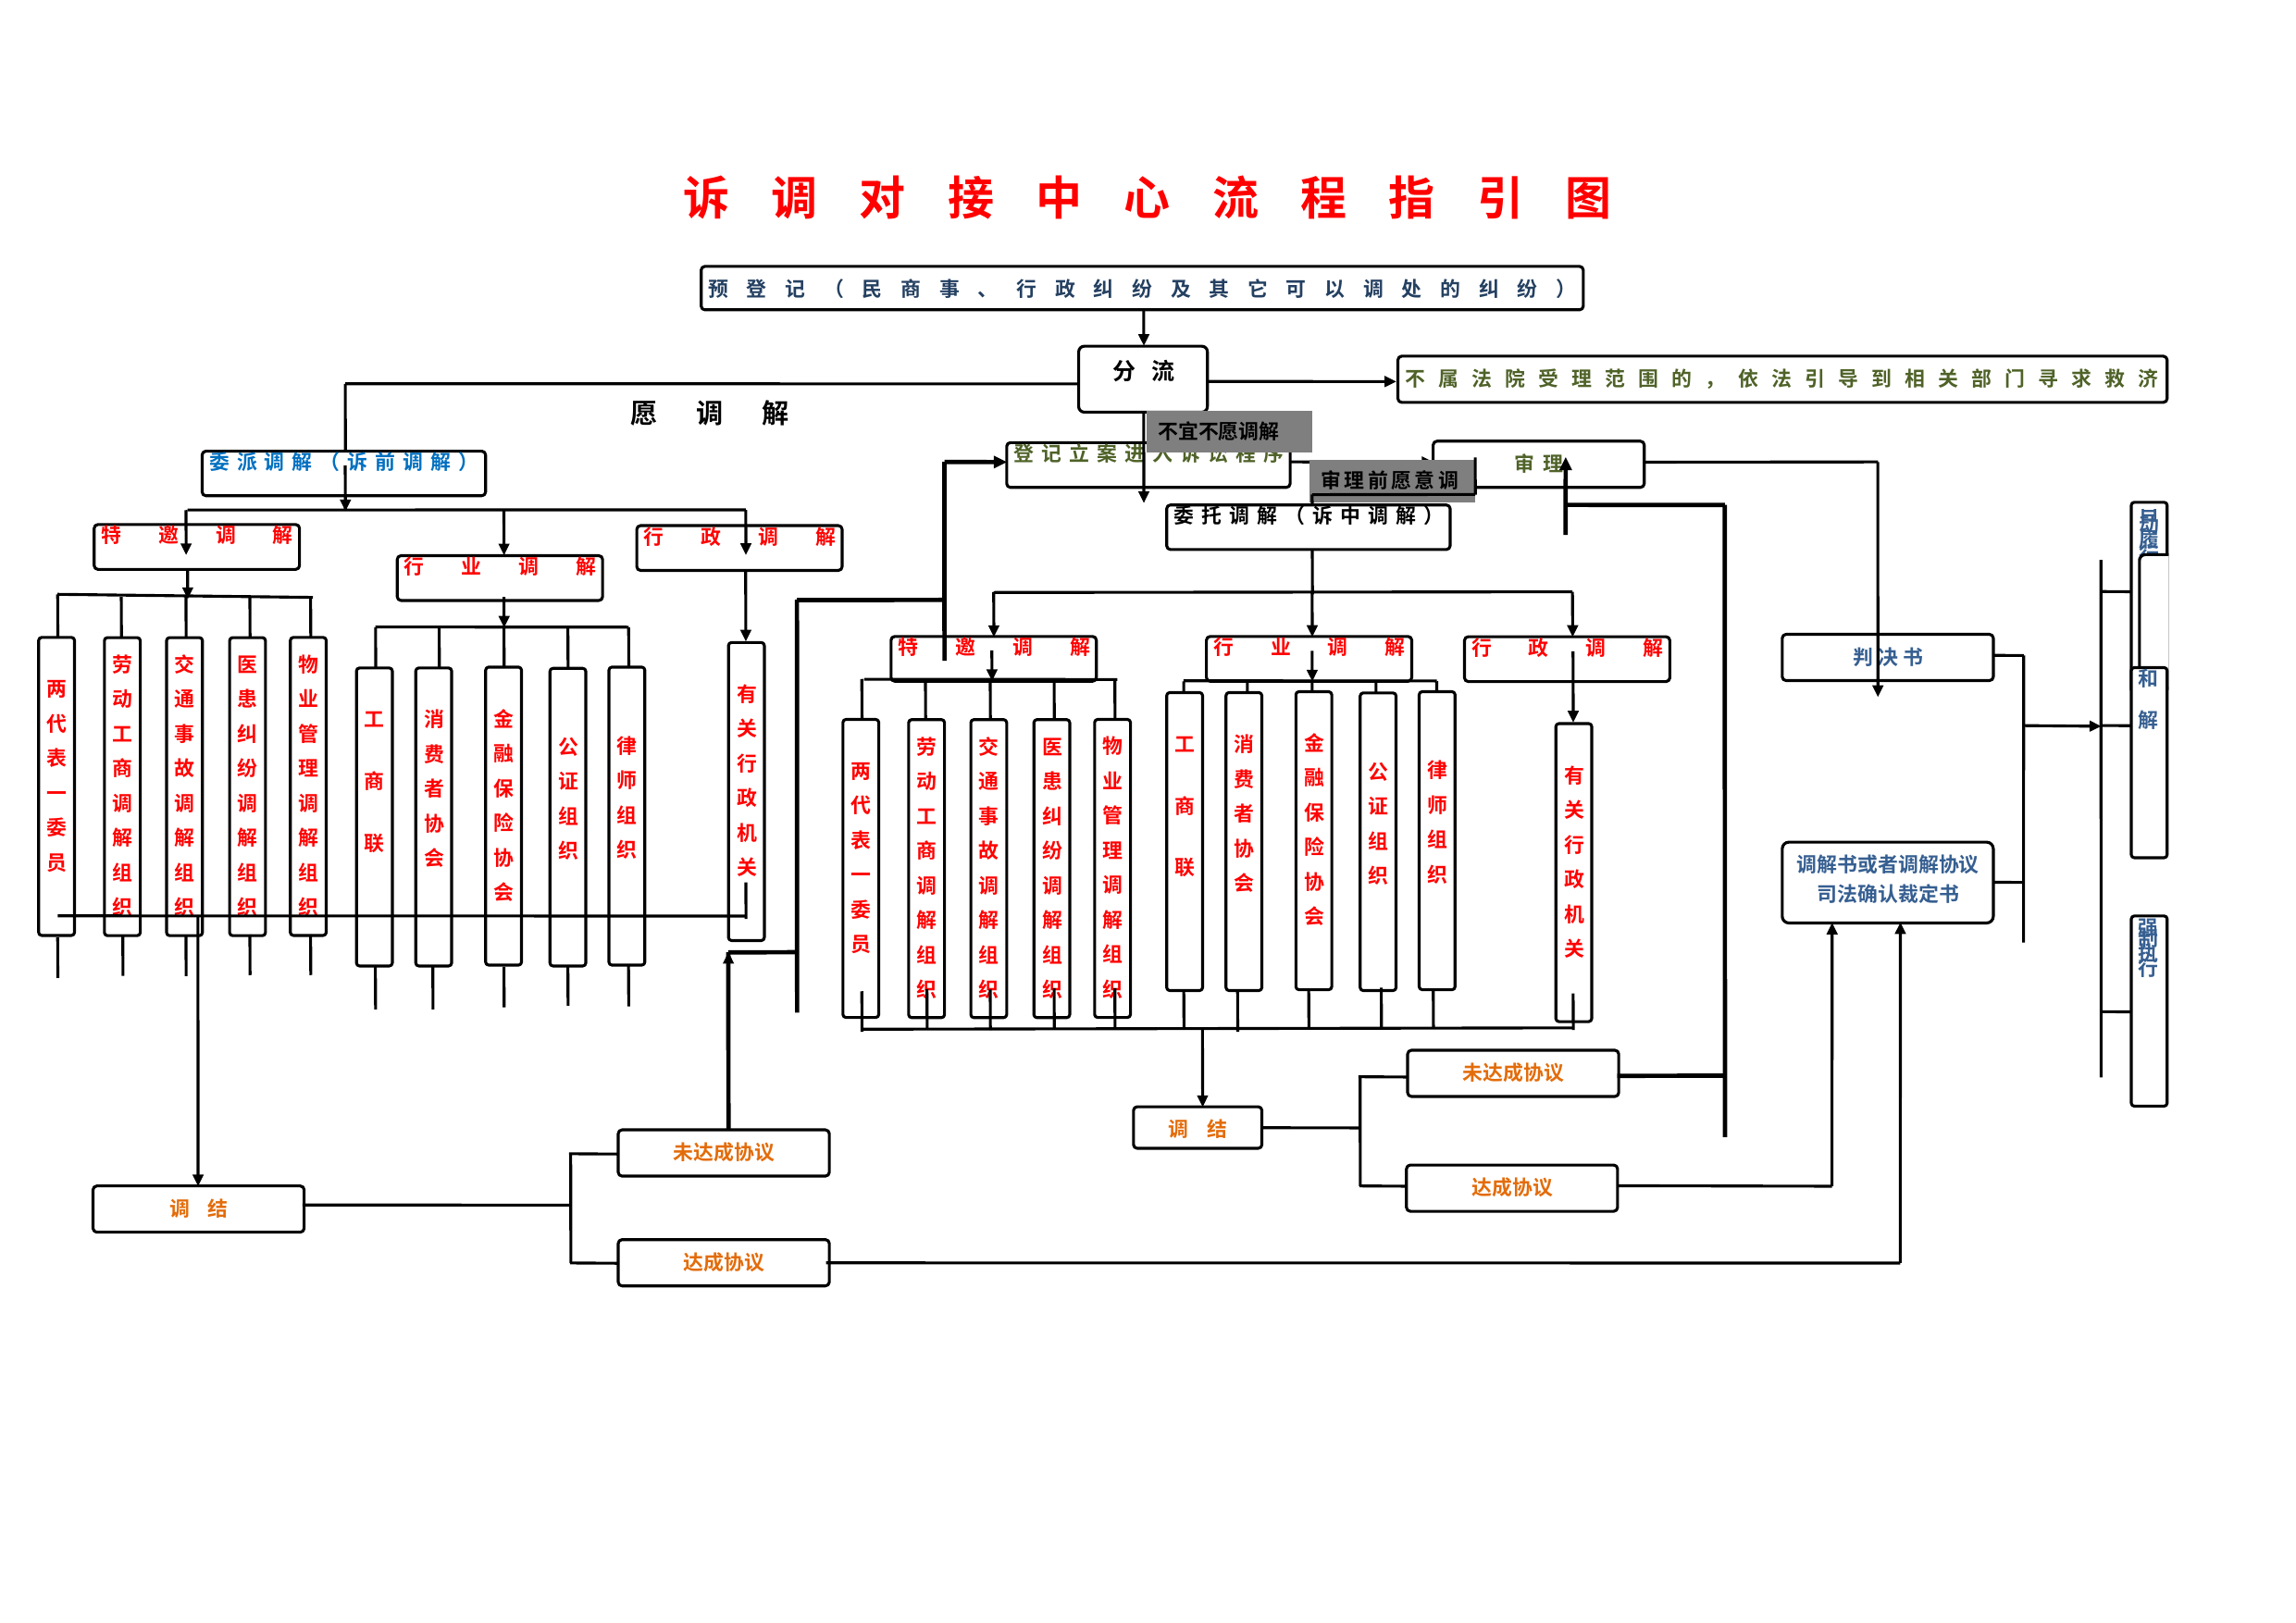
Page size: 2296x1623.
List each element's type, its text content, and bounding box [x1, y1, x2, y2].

text 诉 调 对 接 中 心 流 程 指 引 图 [173, 150, 2122, 240]
